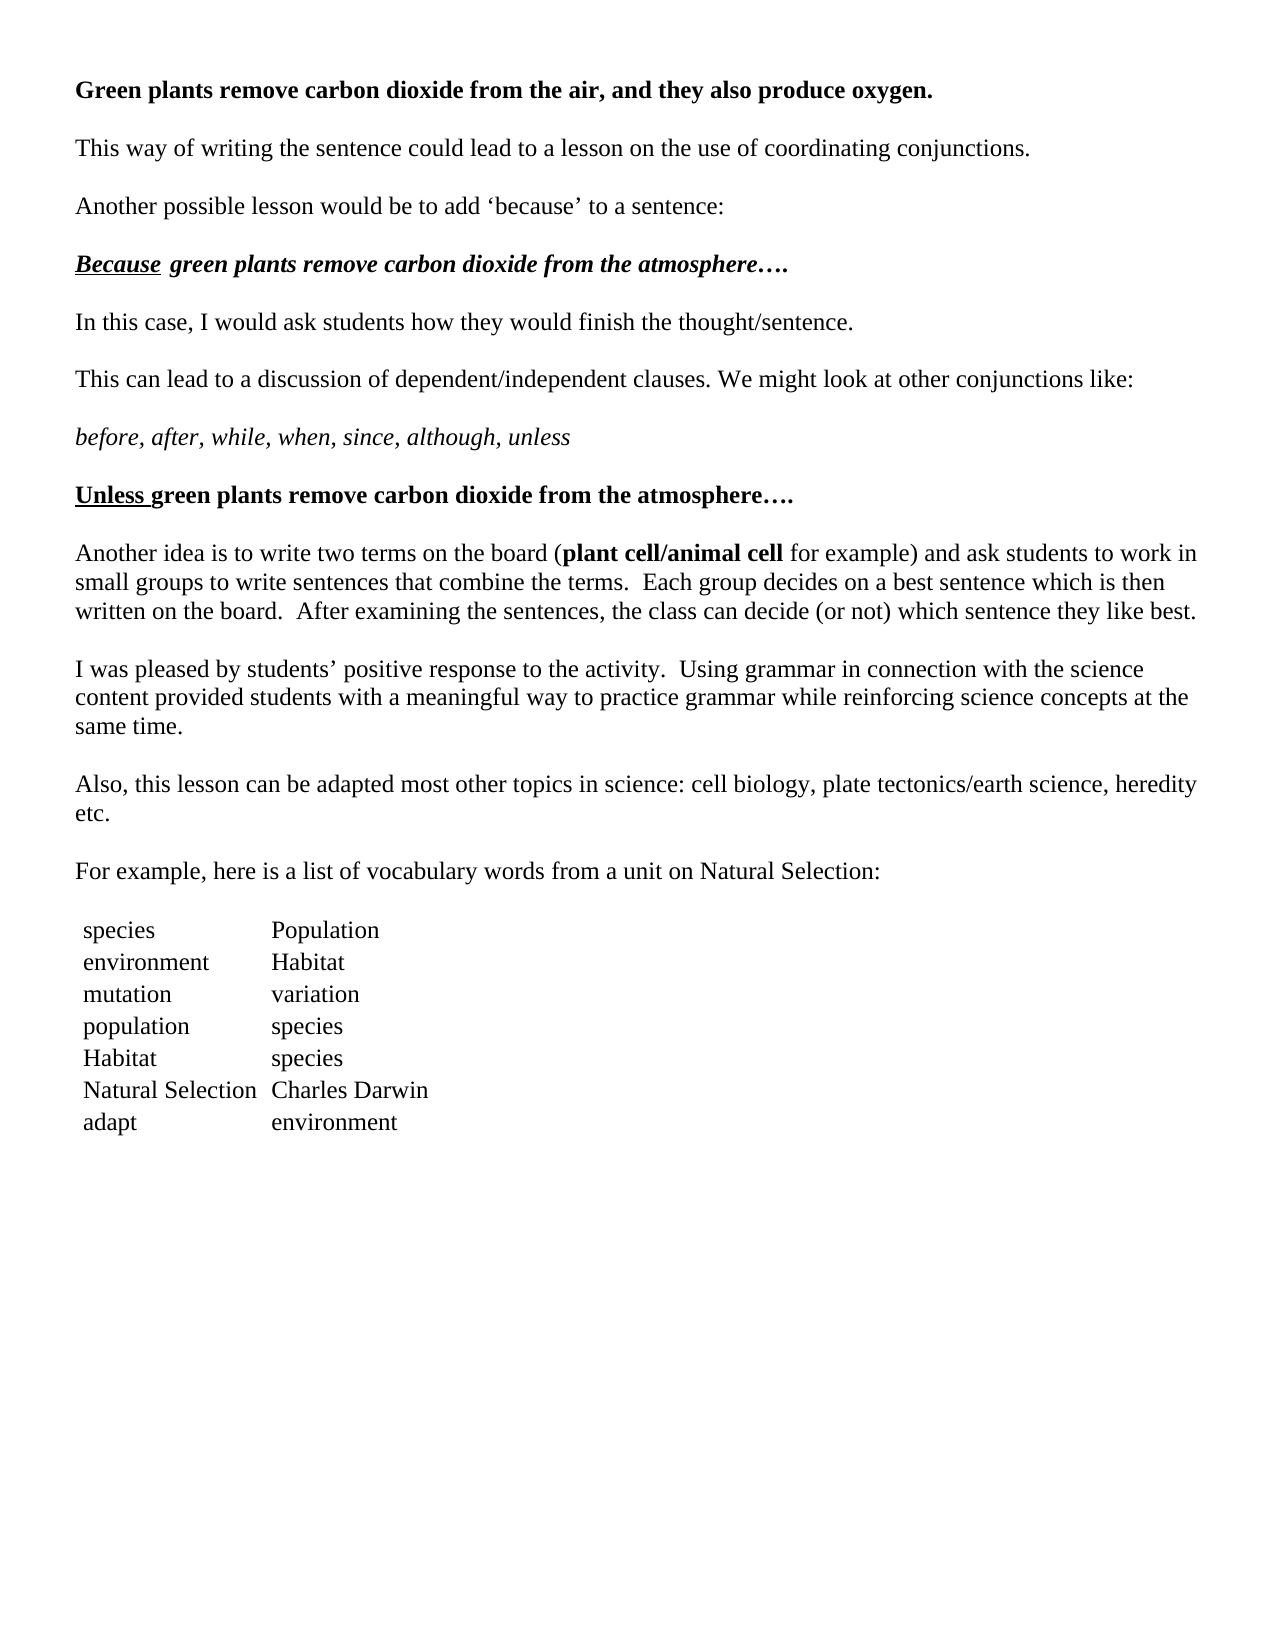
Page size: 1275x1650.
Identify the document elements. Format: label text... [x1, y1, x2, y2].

text This can lead to a discussion of dependent/independent clauses. We might look at other conjunctions like: [75, 364, 1200, 393]
text Also, this lesson can be adapted most other topics in science: cell biology, plate tectonics/earth science, heredity etc. [75, 769, 1200, 827]
text Unless green plants remove carbon dioxide from the atmosphere…. [75, 480, 1200, 509]
table_cell population [75, 1009, 263, 1041]
table_cell variation [263, 978, 435, 1009]
text I was pleased by students’ positive response to the activity. Using grammar in connection with the science content provided students with a meaningful way to practice grammar while reinforcing science concepts at the same time. [75, 654, 1200, 740]
table_cell environment [263, 1105, 435, 1137]
text Another possible lesson would be to add ‘because’ to a sentence: [75, 191, 1200, 219]
table_cell mutation [75, 978, 263, 1009]
text This way of writing the sentence could lead to a lesson on the use of coordinating conjunctions. [75, 133, 1200, 162]
table_header Population [263, 914, 435, 946]
text Another idea is to write two terms on the board (plant cell/animal cell for example) and ask students to work in small groups to write sentences that combine the terms. Each group decides on a best sentence which is then written on the board. After examining the sentences, the class can decide (or not) which sentence they like best. [75, 538, 1200, 624]
table_cell environment [75, 946, 263, 977]
table_cell Habitat [263, 946, 435, 977]
text before, after, while, when, since, although, unless [75, 422, 1200, 451]
text Green plants remove carbon dioxide from the air, and they also produce oxygen. [75, 75, 1200, 104]
text In this case, I would ask students how they would finish the thought/sentence. [75, 307, 1200, 335]
table_cell Natural Selection [75, 1073, 263, 1105]
text Because green plants remove carbon dioxide from the atmosphere…. [75, 249, 1200, 277]
table_cell adapt [75, 1105, 263, 1137]
text For example, here is a list of vocabulary words from a unit on Natural Selection: [75, 856, 1200, 884]
table_cell species [263, 1009, 435, 1041]
table_cell species [263, 1041, 435, 1073]
table_cell Charles Darwin [263, 1073, 435, 1105]
table_header species [75, 914, 263, 946]
table_cell Habitat [75, 1041, 263, 1073]
